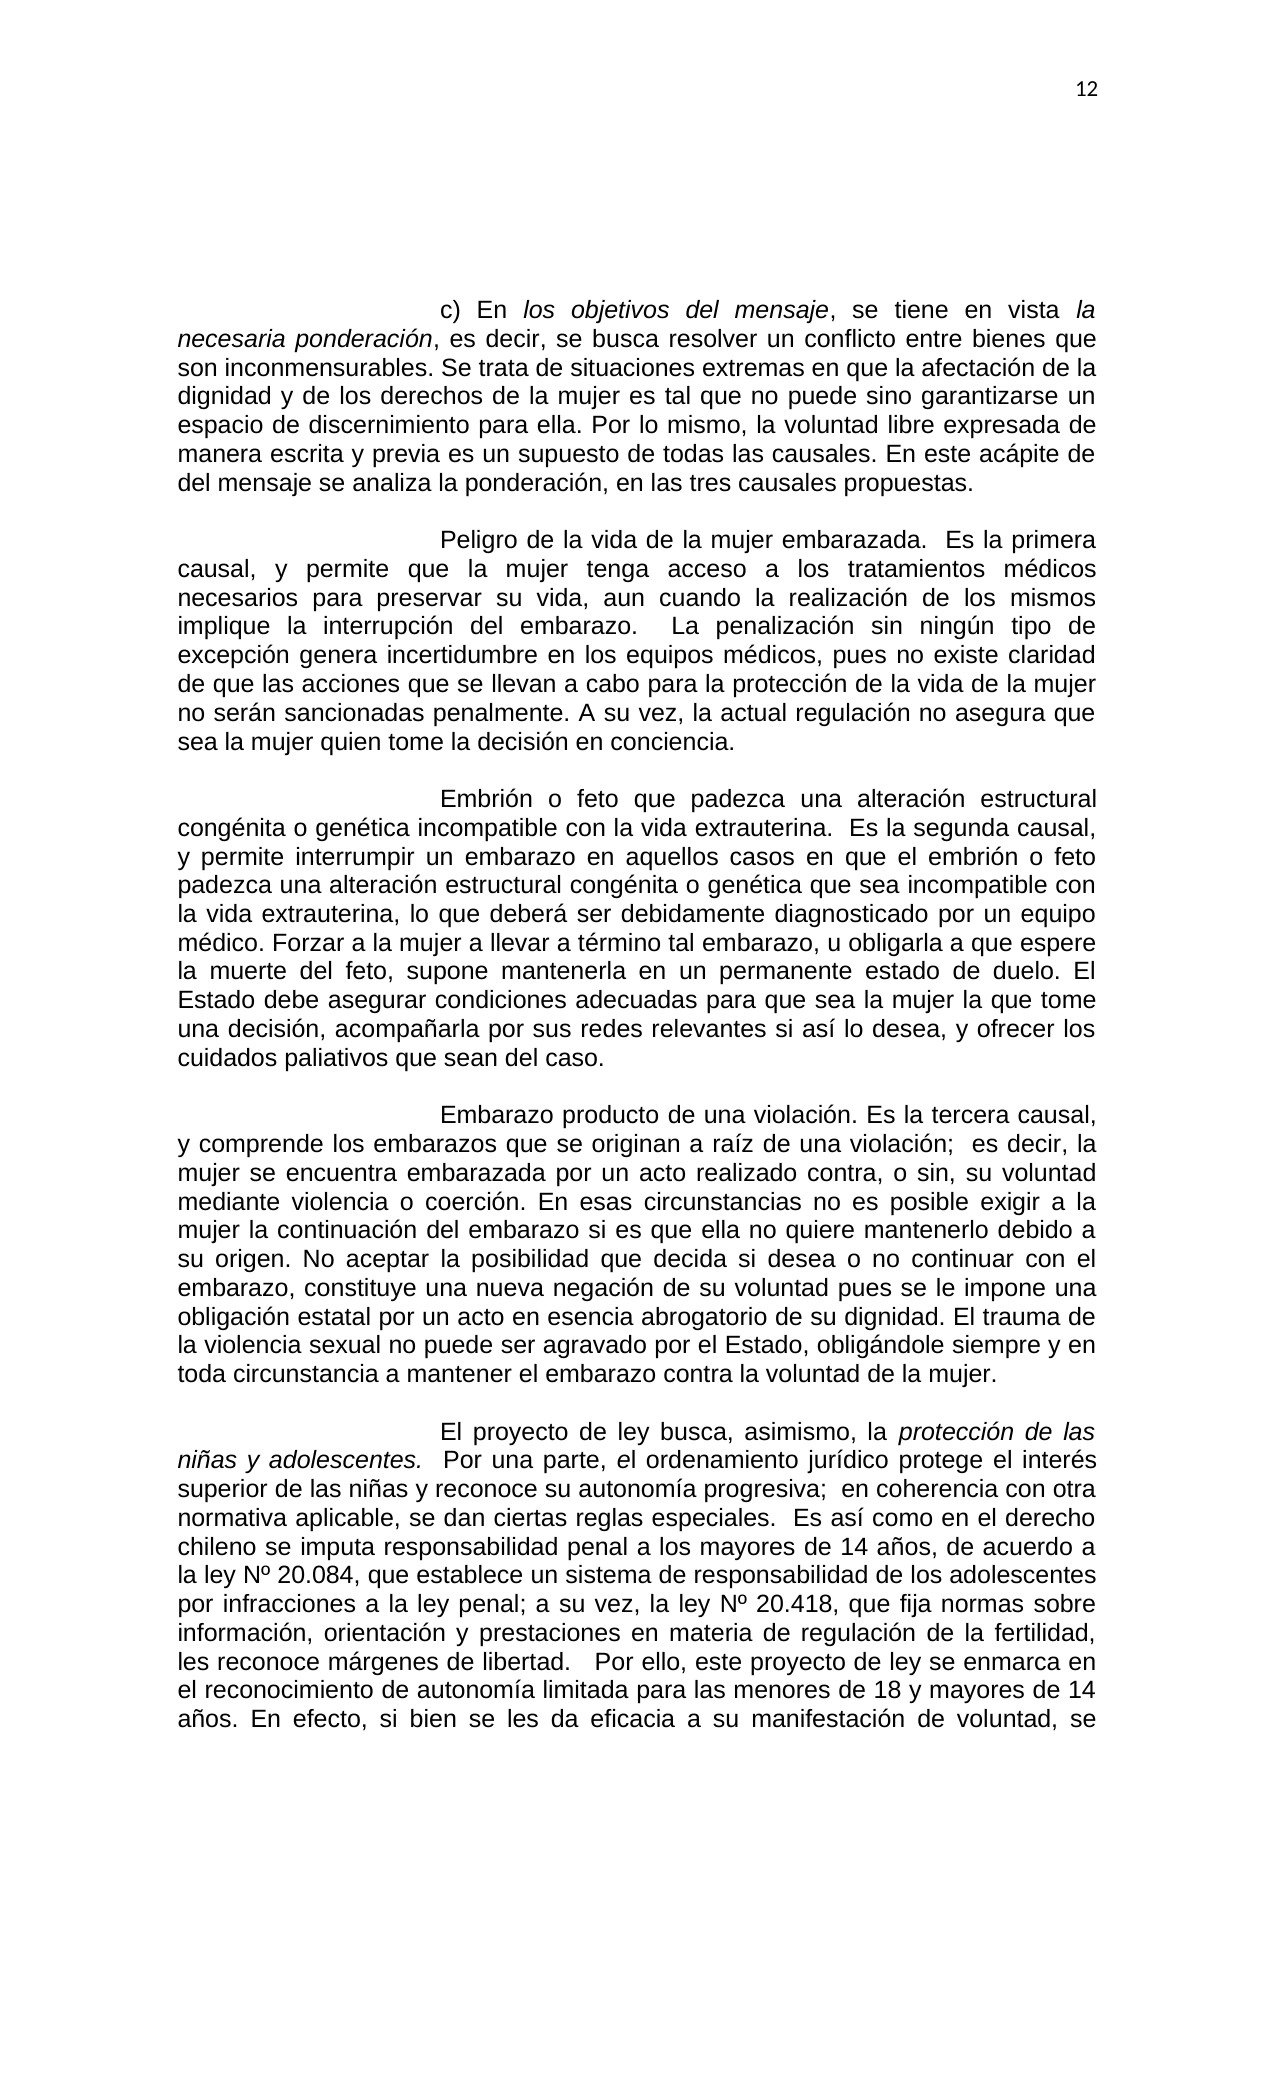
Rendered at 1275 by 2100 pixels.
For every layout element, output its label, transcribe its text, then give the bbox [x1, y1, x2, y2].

text Peligro de la vida de la mujer embarazada. Es la primera causal, y permite que la mujer tenga acceso a los tratamientos médicos necesarios para preservar su vida, aun cuando la realización de los mismos implique la interrupción del embarazo. La penalización sin ningún tipo de excepción genera incertidumbre en los equipos médicos, pues no existe claridad de que las acciones que se llevan a cabo para la protección de la vida de la mujer no serán sancionadas penalmente. A su vez, la actual regulación no asegura que sea la mujer quien tome la decisión en conciencia. [177, 525, 1098, 755]
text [177, 1417, 1098, 1733]
text Embarazo producto de una violación. Es la tercera causal, y comprende los embarazos que se originan a raíz de una violación; es decir, la mujer se encuentra embarazada por un acto realizado contra, o sin, su voluntad mediante violencia o coerción. En esas circunstancias no es posible exigir a la mujer la continuación del embarazo si es que ella no quiere mantenerlo debido a su origen. No aceptar la posibilidad que decida si desea o no continuar con el embarazo, constituye una nueva negación de su voluntad pues se le impone una obligación estatal por un acto en esencia abrogatorio de su dignidad. El trauma de la violencia sexual no puede ser agravado por el Estado, obligándole siempre y en toda circunstancia a mantener el embarazo contra la voluntad de la mujer. [177, 1100, 1098, 1388]
text c) En los objetivos del mensaje, se tiene en vista la necesaria ponderación, es decir, se busca resolver un conflicto entre bienes que son inconmensurables. Se trata de situaciones extremas en que la afectación de la dignidad y de los derechos de la mujer es tal que no puede sino garantizarse un espacio de discernimiento para ella. Por lo mismo, la voluntad libre expresada de manera escrita y previa es un supuesto de todas las causales. En este acápite de del mensaje se analiza la ponderación, en las tres causales propuestas. [177, 295, 1098, 497]
text Embrión o feto que padezca una alteración estructural congénita o genética incompatible con la vida extrauterina. Es la segunda causal, y permite interrumpir un embarazo en aquellos casos en que el embrión o feto padezca una alteración estructural congénita o genética que sea incompatible con la vida extrauterina, lo que deberá ser debidamente diagnosticado por un equipo médico. Forzar a la mujer a llevar a término tal embarazo, u obligarla a que espere la muerte del feto, supone mantenerla en un permanente estado de duelo. El Estado debe asegurar condiciones adecuadas para que sea la mujer la que tome una decisión, acompañarla por sus redes relevantes si así lo desea, y ofrecer los cuidados paliativos que sean del caso. [177, 784, 1098, 1072]
